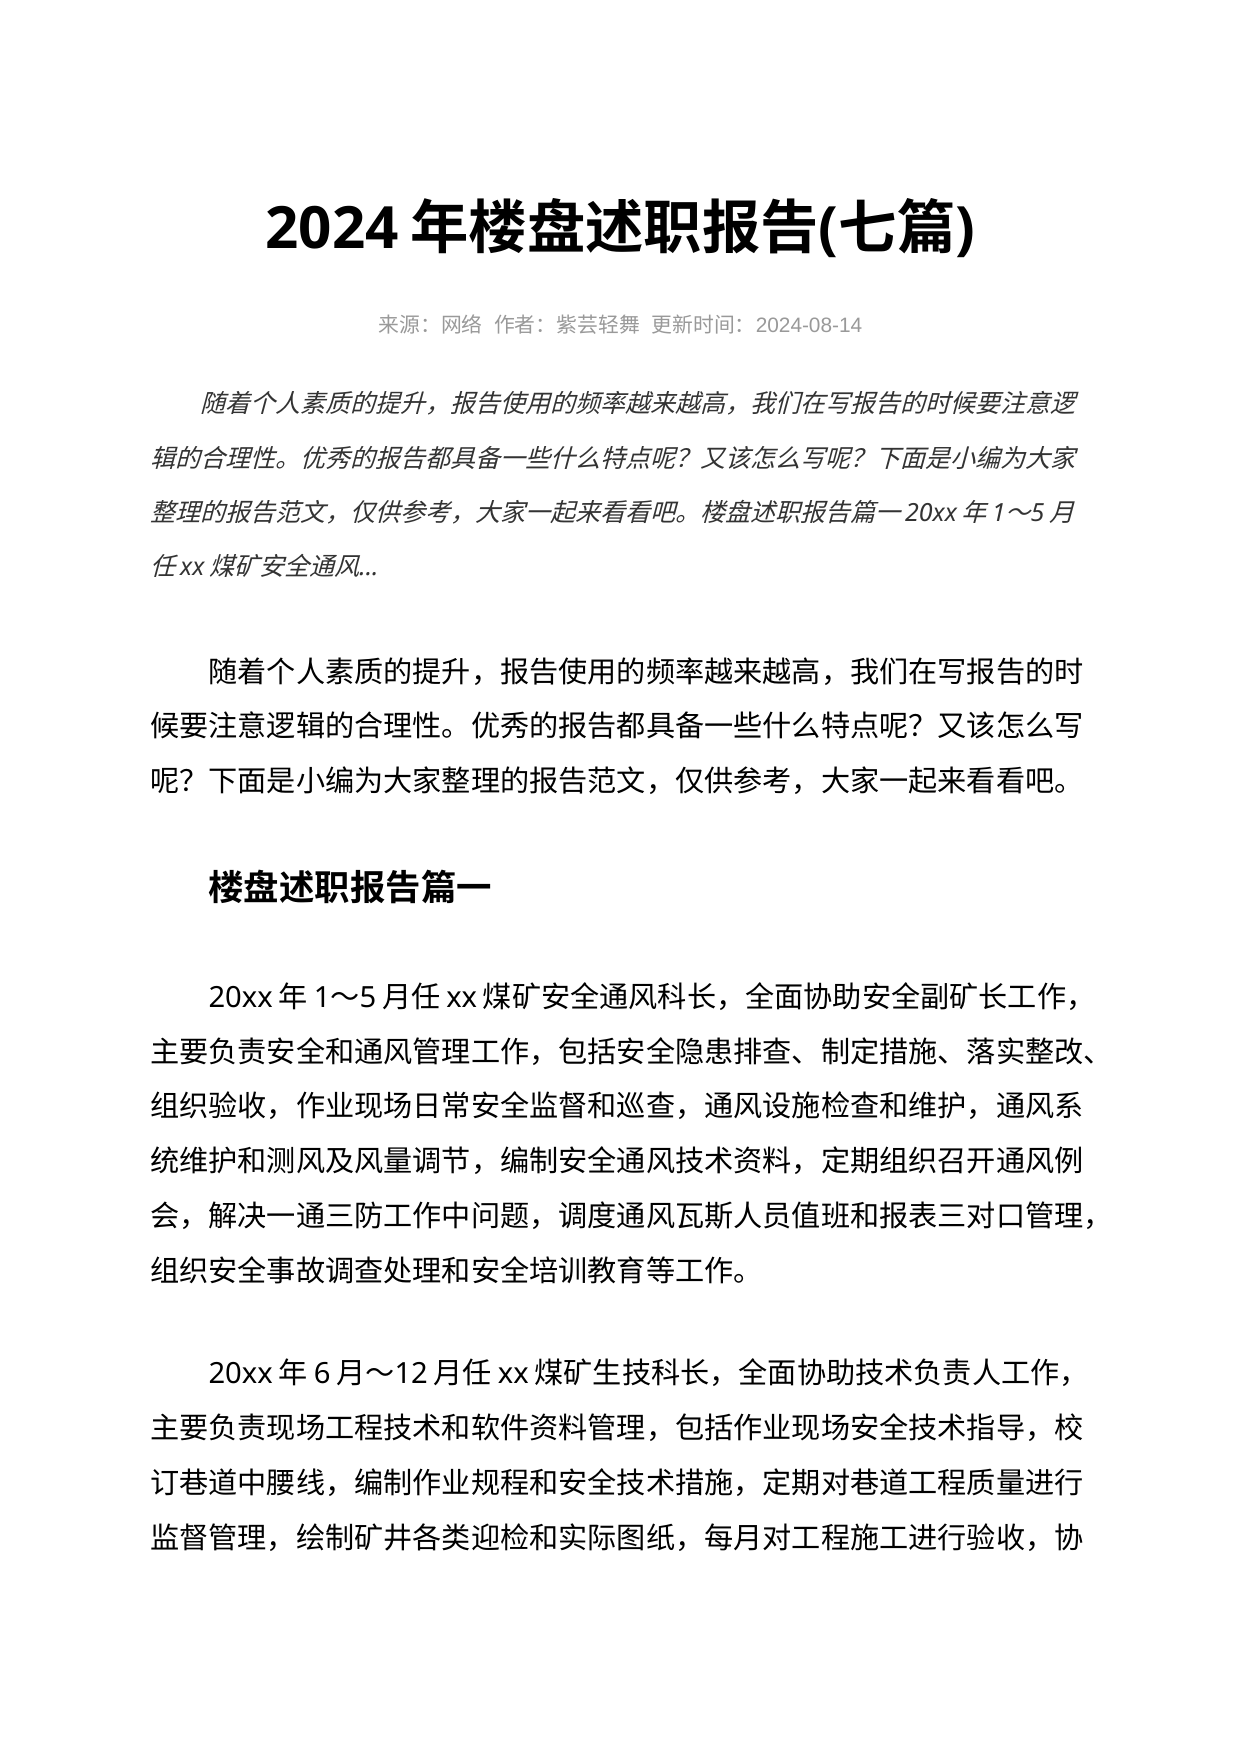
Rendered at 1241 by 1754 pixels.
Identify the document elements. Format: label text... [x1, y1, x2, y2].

text 随着个人素质的提升，报告使用的频率越来越高，我们在写报告的时候要注意逻辑的合理性。优秀的报告都具备一些什么特点呢？又该怎么写呢？下面是小编为大家整理的报告范文，仅供参考，大家一起来看看吧。楼盘述职报告篇一20xx年1～5月任xx煤矿安全通风... [150, 384, 1090, 583]
subtitle 2024年楼盘述职报告(七篇) [150, 181, 1090, 266]
text 随着个人素质的提升，报告使用的频率越来越高，我们在写报告的时候要注意逻辑的合理性。优秀的报告都具备一些什么特点呢？又该怎么写呢？下面是小编为大家整理的报告范文，仅供参考，大家一起来看看吧。 [150, 648, 1090, 800]
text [150, 1349, 1090, 1557]
text 楼盘述职报告篇一 [150, 860, 1090, 911]
text 来源：网络 作者：紫芸轻舞 更新时间：2024-08-14 [150, 313, 1090, 337]
text 20xx年1～5月任xx煤矿安全通风科长，全面协助安全副矿长工作，主要负责安全和通风管理工作，包括安全隐患排查、制定措施、落实整改、组织验收，作业现场日常安全监督和巡查，通风设施检查和维护，通风系统维护和测风及风量调节，编制安全通风技术资料，定期组织召开通风例会，解决一通三防工作中问题，调度通风瓦斯人员值班和报表三对口管理，组织安全事故调查处理和安全培训教育等工作。 [150, 973, 1090, 1290]
